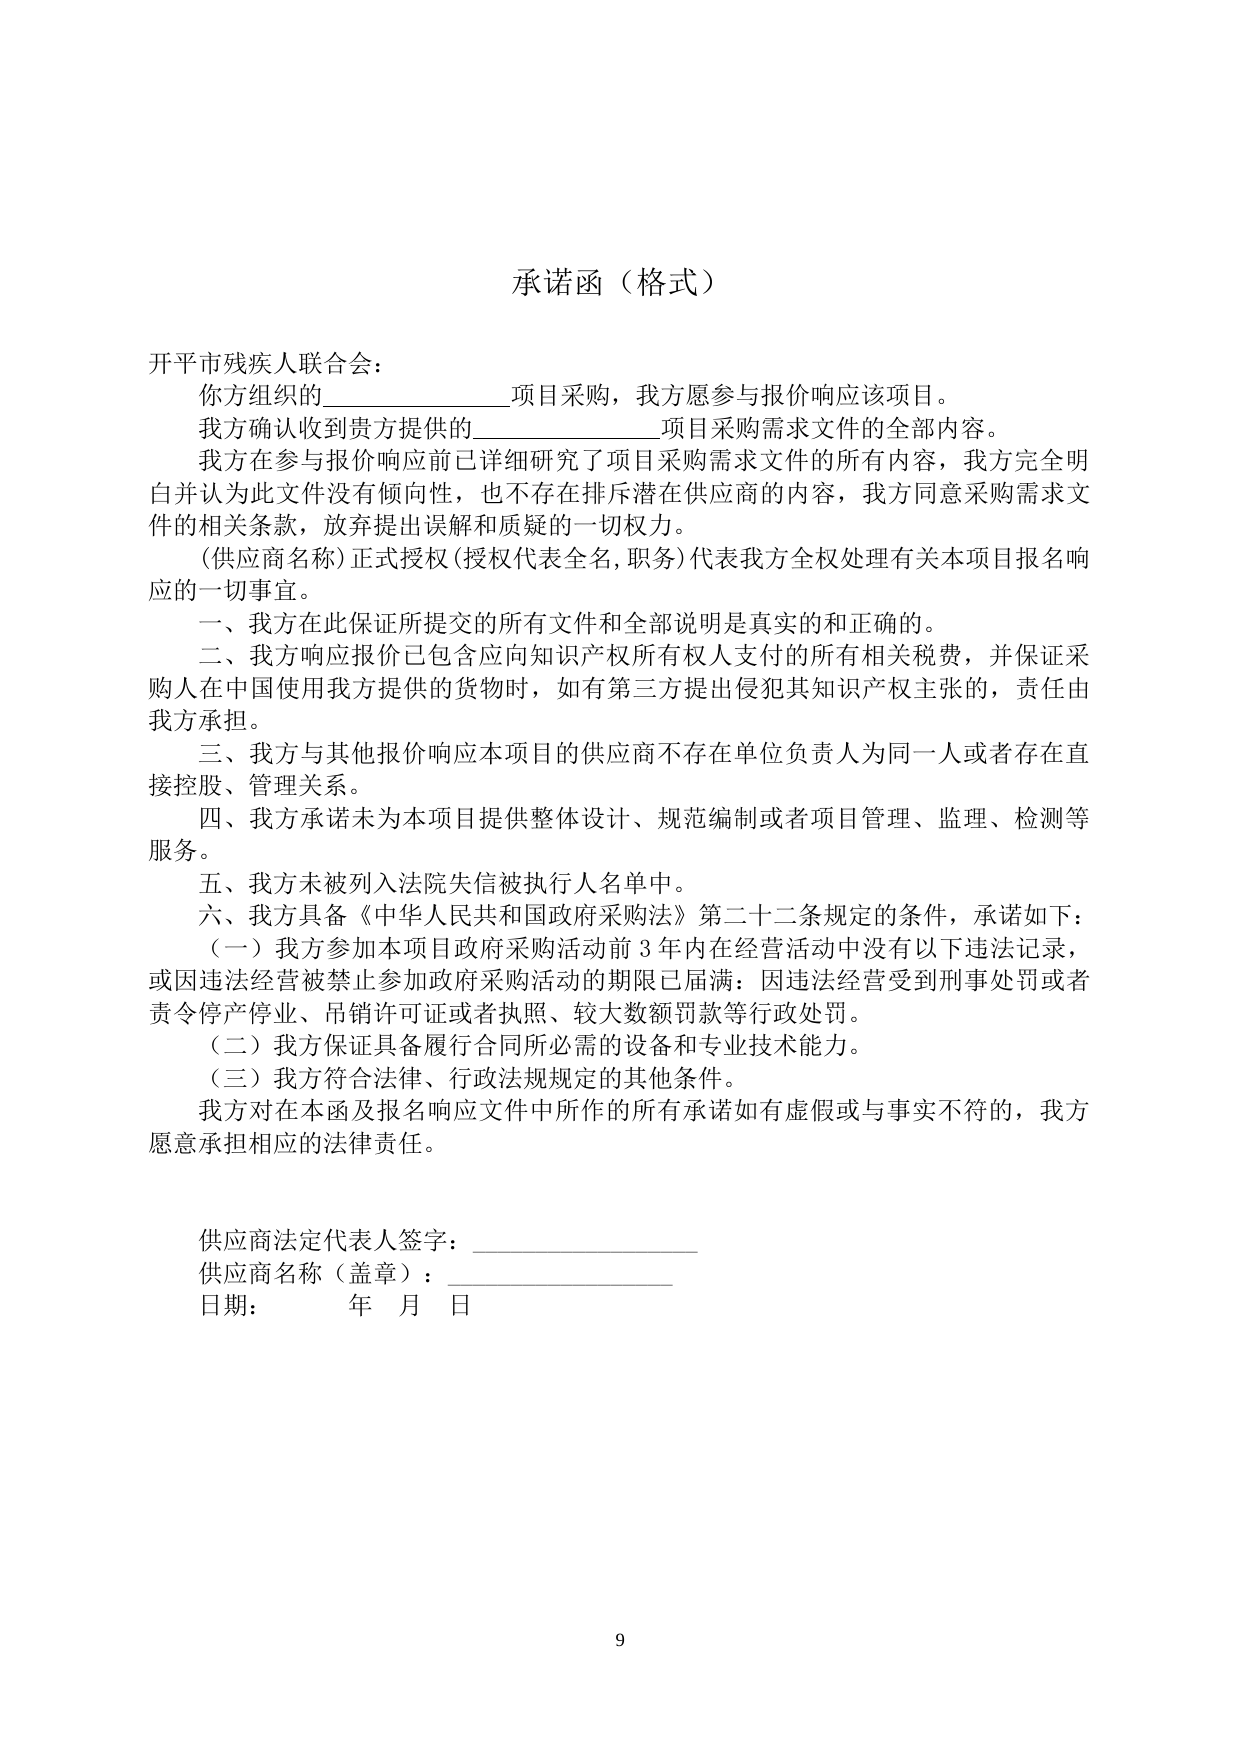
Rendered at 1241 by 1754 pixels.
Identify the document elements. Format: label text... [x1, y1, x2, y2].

text 六、我方具备《中华人民共和国政府采购法》第二十二条规定的条件，承诺如下： [148, 898, 1092, 930]
text 我方在参与报价响应前已详细研究了项目采购需求文件的所有内容，我方完全明白并认为此文件没有倾向性，也不存在排斥潜在供应商的内容，我方同意采购需求文件的相关条款，放弃提出误解和质疑的一切权力。 [148, 443, 1092, 540]
text 我方对在本函及报名响应文件中所作的所有承诺如有虚假或与事实不符的，我方愿意承担相应的法律责任。 [148, 1093, 1092, 1158]
text 承诺函（格式） [148, 248, 1092, 313]
text 供应商名称（盖章）：__________________ [148, 1255, 1092, 1288]
text 日期： 年 月 日 [148, 1288, 1092, 1320]
text 五、我方未被列入法院失信被执行人名单中。 [148, 865, 1092, 898]
text 二、我方响应报价已包含应向知识产权所有权人支付的所有相关税费，并保证采购人在中国使用我方提供的货物时，如有第三方提出侵犯其知识产权主张的，责任由我方承担。 [148, 638, 1092, 735]
text 四、我方承诺未为本项目提供整体设计、规范编制或者项目管理、监理、检测等服务。 [148, 800, 1092, 865]
text 一、我方在此保证所提交的所有文件和全部说明是真实的和正确的。 [148, 605, 1092, 638]
text （三）我方符合法律、行政法规规定的其他条件。 [148, 1060, 1092, 1093]
text （二）我方保证具备履行合同所必需的设备和专业技术能力。 [148, 1028, 1092, 1060]
text 三、我方与其他报价响应本项目的供应商不存在单位负责人为同一人或者存在直接控股、管理关系。 [148, 735, 1092, 800]
text 开平市残疾人联合会： [148, 345, 1092, 378]
text 你方组织的 项目采购，我方愿参与报价响应该项目。 [148, 378, 1092, 410]
text (供应商名称)正式授权(授权代表全名,职务)代表我方全权处理有关本项目报名响应的一切事宜。 [148, 540, 1092, 605]
text 我方确认收到贵方提供的 项目采购需求文件的全部内容。 [148, 410, 1092, 443]
text （一）我方参加本项目政府采购活动前3年内在经营活动中没有以下违法记录，或因违法经营被禁止参加政府采购活动的期限已届满：因违法经营受到刑事处罚或者责令停产停业、吊销许可证或者执照、较大数额罚款等行政处罚。 [148, 930, 1092, 1028]
text 供应商法定代表人签字：__________________ [148, 1223, 1092, 1255]
